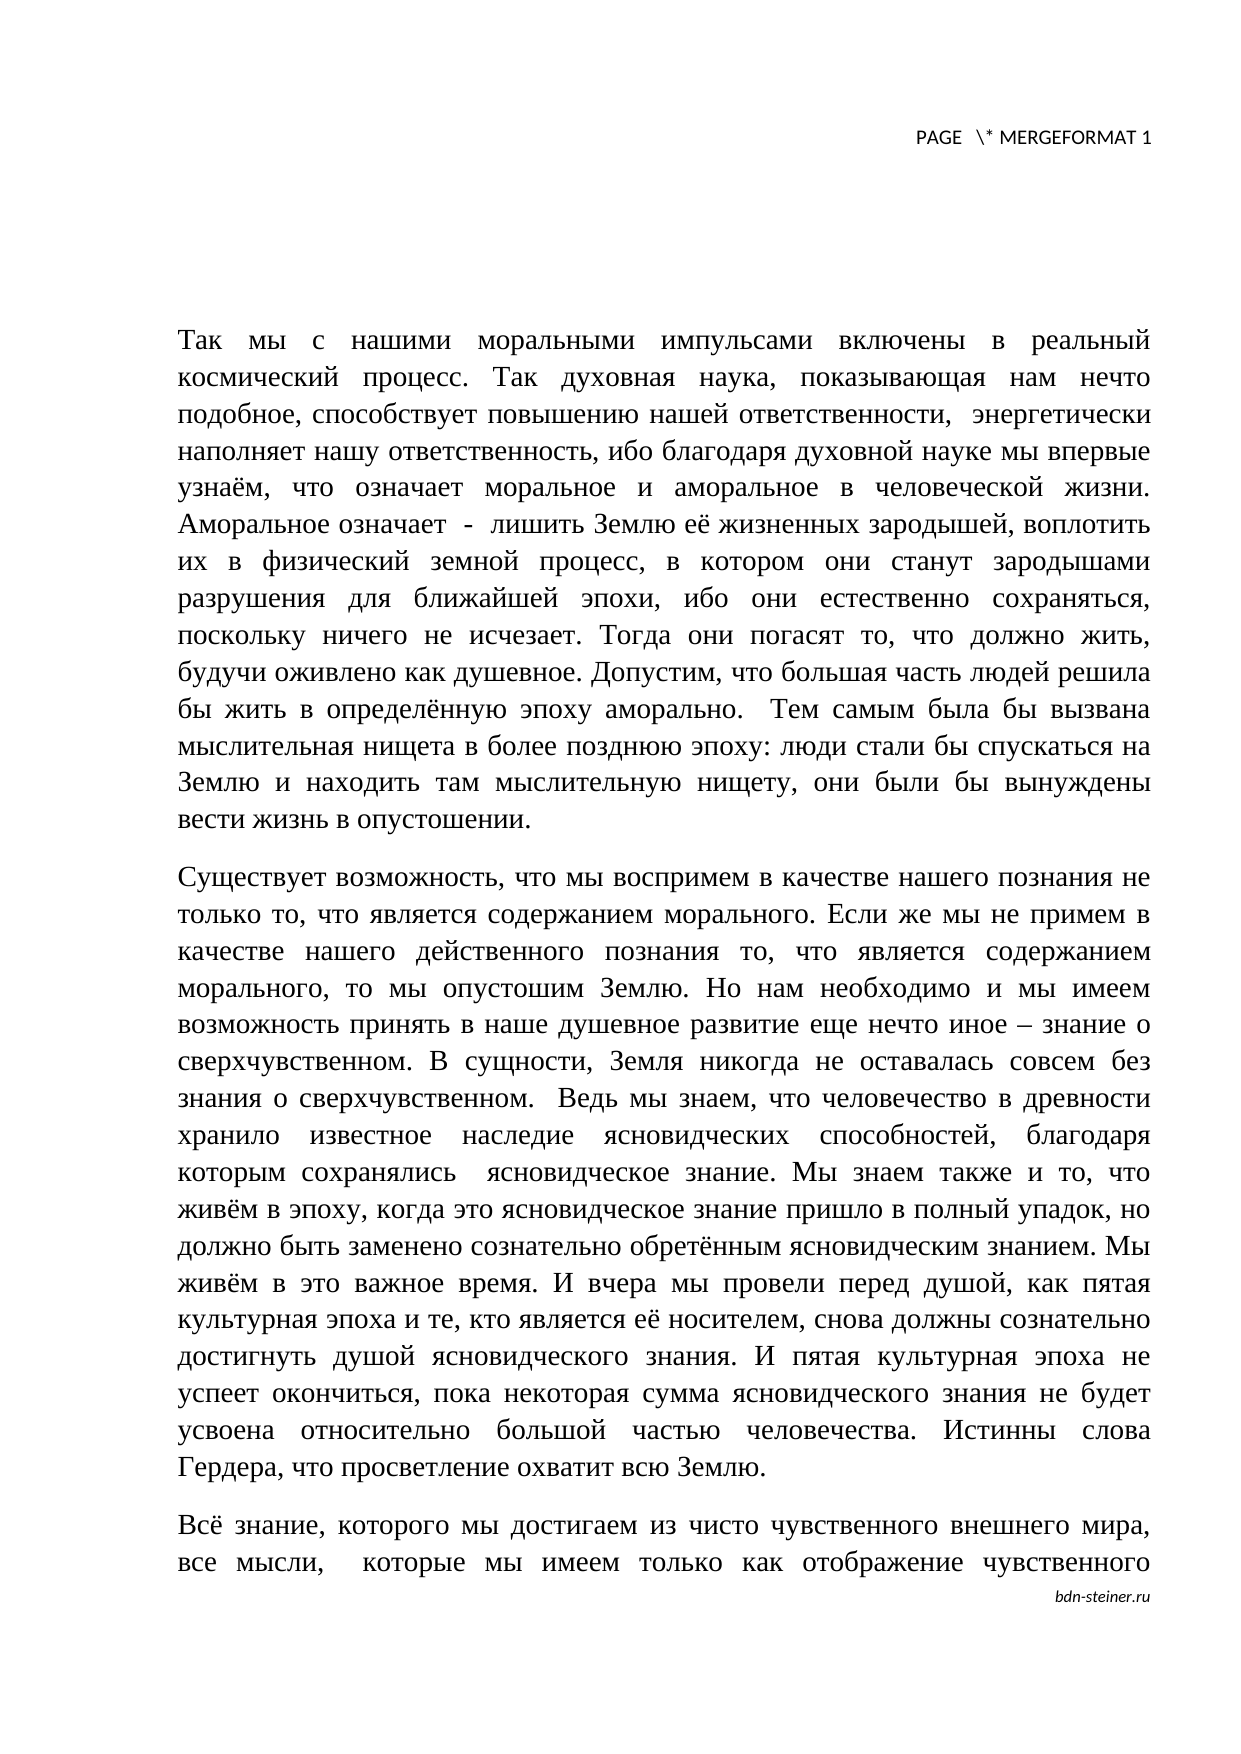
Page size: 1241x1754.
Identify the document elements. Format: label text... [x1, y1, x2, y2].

text Существует возможность, что мы воспримем в качестве нашего познания не только то, что является содержанием морального. Если же мы не примем в качестве нашего действенного познания то, что является содержанием морального, то мы опустошим Землю. Но нам необходимо и мы имеем возможность принять в наше душевное развитие еще нечто иное – знание о сверхчувственном. В сущности, Земля никогда не оставалась совсем без знания о сверхчувственном. Ведь мы знаем, что человечество в древности хранило известное наследие ясновидческих способностей, благодаря которым сохранялись ясновидческое знание. Мы знаем также и то, что живём в эпоху, когда это ясновидческое знание пришло в полный упадок, но должно быть заменено сознательно обретённым ясновидческим знанием. Мы живём в это важное время. И вчера мы провели перед душой, как пятая культурная эпоха и те, кто является её носителем, снова должны сознательно достигнуть душой ясновидческого знания. И пятая культурная эпоха не успеет окончиться, пока некоторая сумма ясновидческого знания не будет усвоена относительно большой частью человечества. Истинны слова Гердера, что просветление охватит всю Землю. [177, 859, 1152, 1483]
text Так мы с нашими моральными импульсами включены в реальный космический процесс. Так духовная наука, показывающая нам нечто подобное, способствует повышению нашей ответственности, энергетически наполняет нашу ответственность, ибо благодаря духовной науке мы впервые узнаём, что означает моральное и аморальное в человеческой жизни. Аморальное означает - лишить Землю её жизненных зародышей, воплотить их в физический земной процесс, в котором они станут зародышами разрушения для ближайшей эпохи, ибо они естественно сохраняться, поскольку ничего не исчезает. Тогда они погасят то, что должно жить, будучи оживлено как душевное. Допустим, что большая часть людей решила бы жить в определённую эпоху аморально. Тем самым была бы вызвана мыслительная нищета в более позднюю эпоху: люди стали бы спускаться на Землю и находить там мыслительную нищету, они были бы вынуждены вести жизнь в опустошении. [177, 322, 1152, 835]
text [177, 1507, 1152, 1577]
